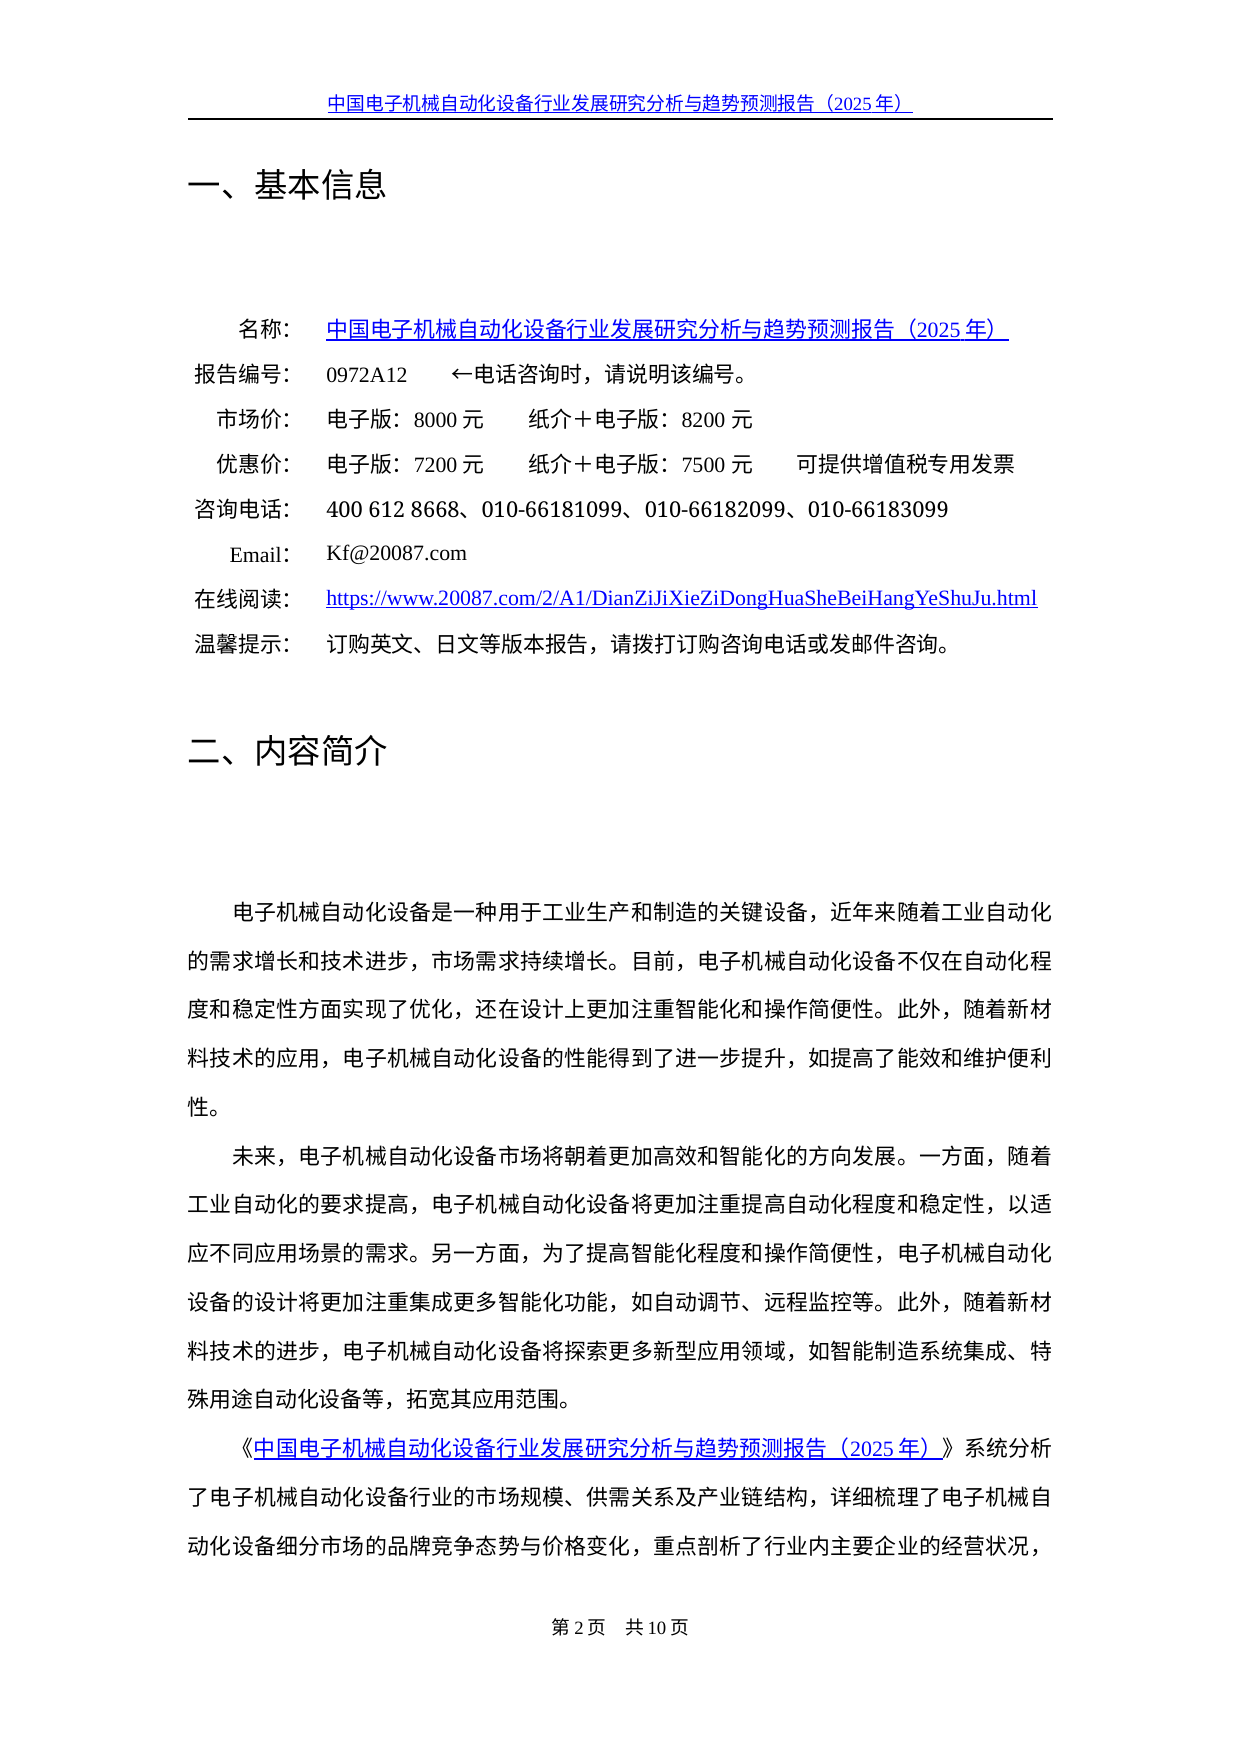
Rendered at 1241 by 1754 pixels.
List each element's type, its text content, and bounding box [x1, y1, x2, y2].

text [187, 894, 1053, 1561]
table_cell 电子版：8000 元 纸介＋电子版：8200 元 [315, 402, 1073, 447]
table_cell Kf@20087.com [315, 537, 1073, 582]
table_cell 报告编号： [167, 357, 315, 402]
table_cell 电子版：7200 元 纸介＋电子版：7500 元 可提供增值税专用发票 [315, 447, 1073, 492]
table_cell [315, 582, 1073, 627]
table_cell Email： [167, 537, 315, 582]
title 二、内容简介 [187, 717, 1053, 782]
table_header 中国电子机械自动化设备行业发展研究分析与趋势预测报告（2025年） [315, 312, 1073, 357]
table_cell 订购英文、日文等版本报告，请拨打订购咨询电话或发邮件咨询。 [315, 627, 1073, 672]
table_cell 优惠价： [167, 447, 315, 492]
table_cell 温馨提示： [167, 627, 315, 672]
table_cell 400 612 8668、010-66181099、010-66182099、010-66183099 [315, 492, 1073, 537]
table_cell 市场价： [167, 402, 315, 447]
table_header 名称： [167, 312, 315, 357]
table_cell 咨询电话： [167, 492, 315, 537]
table_cell 0972A12 ←电话咨询时，请说明该编号。 [315, 357, 1073, 402]
title 一、基本信息 [187, 150, 1053, 215]
table_cell 在线阅读： [167, 582, 315, 627]
